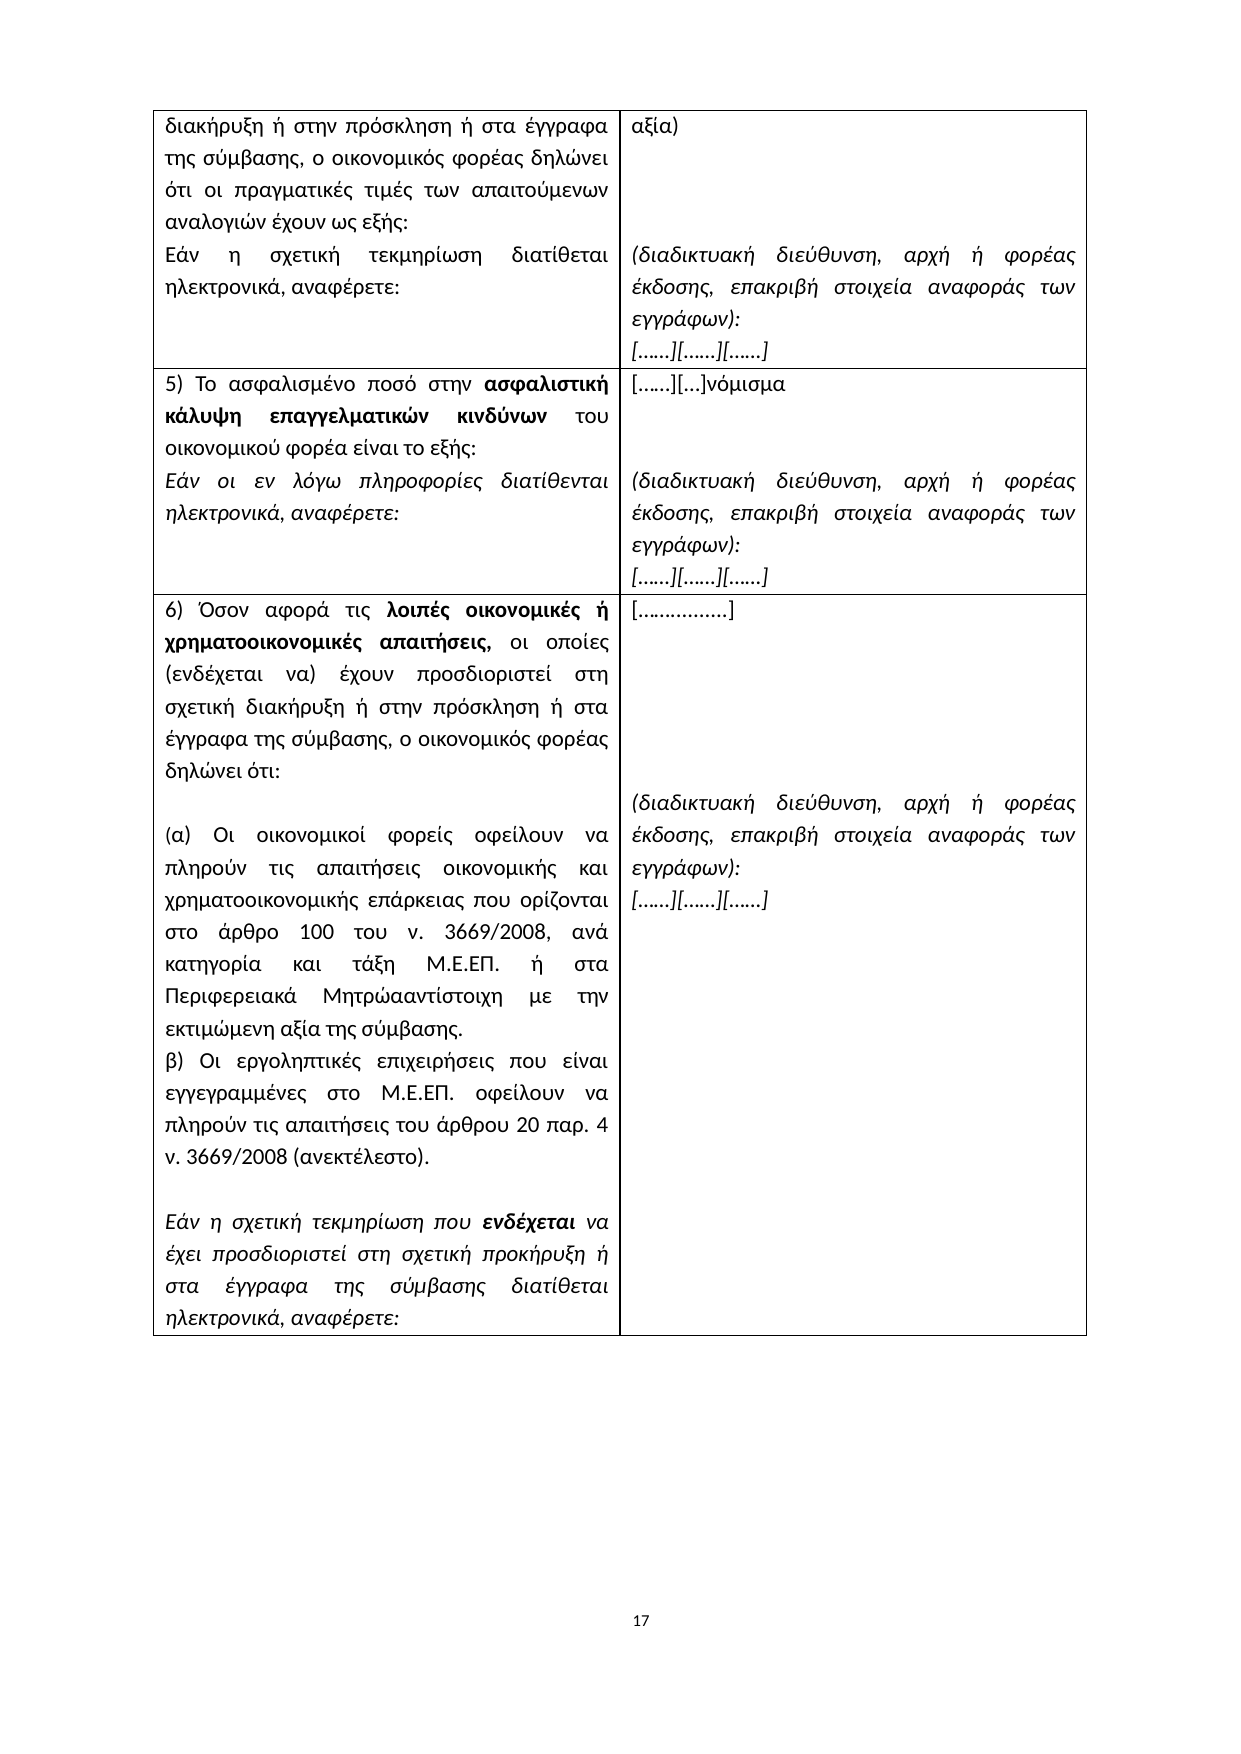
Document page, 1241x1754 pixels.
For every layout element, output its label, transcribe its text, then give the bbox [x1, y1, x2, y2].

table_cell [154, 111, 619, 368]
table_cell [……][…]νόμισμα (διαδικτυακή διεύθυνση, αρχή ή φορέας έκδοσης, επακριβή στοιχεία αναφοράς των εγγράφων): [……][……][……] [621, 369, 1086, 594]
table_cell 5) Το ασφαλισμένο ποσό στην ασφαλιστική κάλυψη επαγγελματικών κινδύνων του οικονομικού φορέα είναι το εξής: Εάν οι εν λόγω πληροφορίες διατίθενται ηλεκτρονικά, αναφέρετε: [154, 369, 619, 594]
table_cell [621, 111, 1086, 368]
table_cell [……..........] (διαδικτυακή διεύθυνση, αρχή ή φορέας έκδοσης, επακριβή στοιχεία αναφοράς των εγγράφων): [……][……][……] [621, 595, 1086, 1335]
table_cell 6) Όσον αφορά τις λοιπές οικονομικές ή χρηματοοικονομικές απαιτήσεις, οι οποίες (ενδέχεται να) έχουν προσδιοριστεί στη σχετική διακήρυξη ή στην πρόσκληση ή στα έγγραφα της σύμβασης, ο οικονομικός φορέας δηλώνει ότι: (α) Οι οικονομικοί φορείς οφείλουν να πληρούν τις απαιτήσεις οικονομικής και χρηματοοικονομικής επάρκειας που ορίζονται στο άρθρο 100 του ν. 3669/2008, ανά κατηγορία και τάξη Μ.Ε.ΕΠ. ή στα Περιφερειακά Μητρώααντίστοιχη με την εκτιμώμενη αξία της σύμβασης. β) Οι εργοληπτικές επιχειρήσεις που είναι εγγεγραμμένες στο Μ.Ε.ΕΠ. οφείλουν να πληρούν τις απαιτήσεις του άρθρου 20 παρ. 4 ν. 3669/2008 (ανεκτέλεστο). Εάν η σχετική τεκμηρίωση που ενδέχεται να έχει προσδιοριστεί στη σχετική προκήρυξη ή στα έγγραφα της σύμβασης διατίθεται ηλεκτρονικά, αναφέρετε: [154, 595, 619, 1335]
